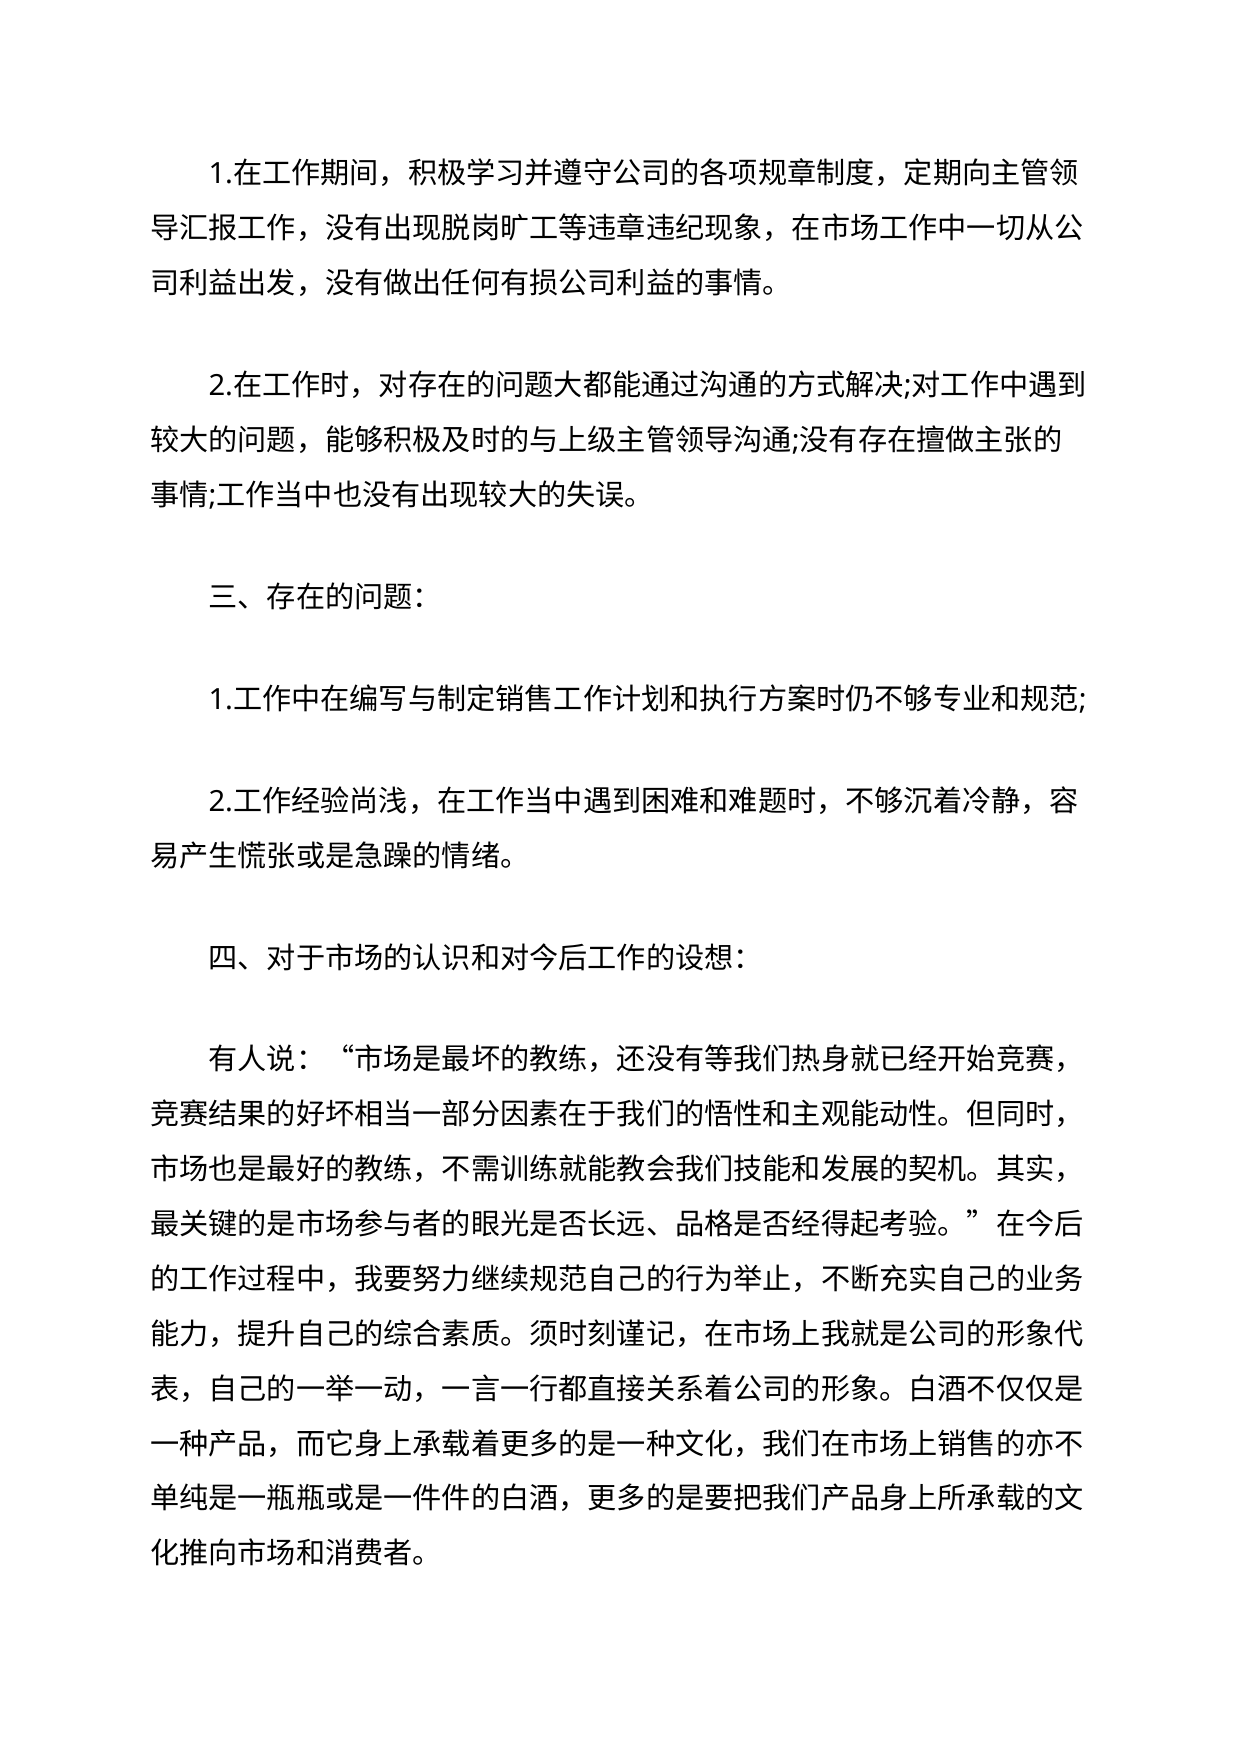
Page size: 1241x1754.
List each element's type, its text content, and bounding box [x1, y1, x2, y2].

text 2.在工作时，对存在的问题大都能通过沟通的方式解决;对工作中遇到较大的问题，能够积极及时的与上级主管领导沟通;没有存在擅做主张的事情;工作当中也没有出现较大的失误。 [150, 362, 1090, 514]
text 三、存在的问题： [150, 574, 1090, 616]
text 有人说：“市场是最坏的教练，还没有等我们热身就已经开始竞赛，竞赛结果的好坏相当一部分因素在于我们的悟性和主观能动性。但同时，市场也是最好的教练，不需训练就能教会我们技能和发展的契机。其实，最关键的是市场参与者的眼光是否长远、品格是否经得起考验。”在今后的工作过程中，我要努力继续规范自己的行为举止，不断充实自己的业务能力，提升自己的综合素质。须时刻谨记，在市场上我就是公司的形象代表，自己的一举一动，一言一行都直接关系着公司的形象。白酒不仅仅是一种产品，而它身上承载着更多的是一种文化，我们在市场上销售的亦不单纯是一瓶瓶或是一件件的白酒，更多的是要把我们产品身上所承载的文化推向市场和消费者。 [150, 1036, 1090, 1572]
text 2.工作经验尚浅，在工作当中遇到困难和难题时，不够沉着冷静，容易产生慌张或是急躁的情绪。 [150, 777, 1090, 875]
text 四、对于市场的认识和对今后工作的设想： [150, 934, 1090, 976]
text 1.在工作期间，积极学习并遵守公司的各项规章制度，定期向主管领导汇报工作，没有出现脱岗旷工等违章违纪现象，在市场工作中一切从公司利益出发，没有做出任何有损公司利益的事情。 [150, 150, 1090, 302]
text 1.工作中在编写与制定销售工作计划和执行方案时仍不够专业和规范; [150, 675, 1090, 718]
